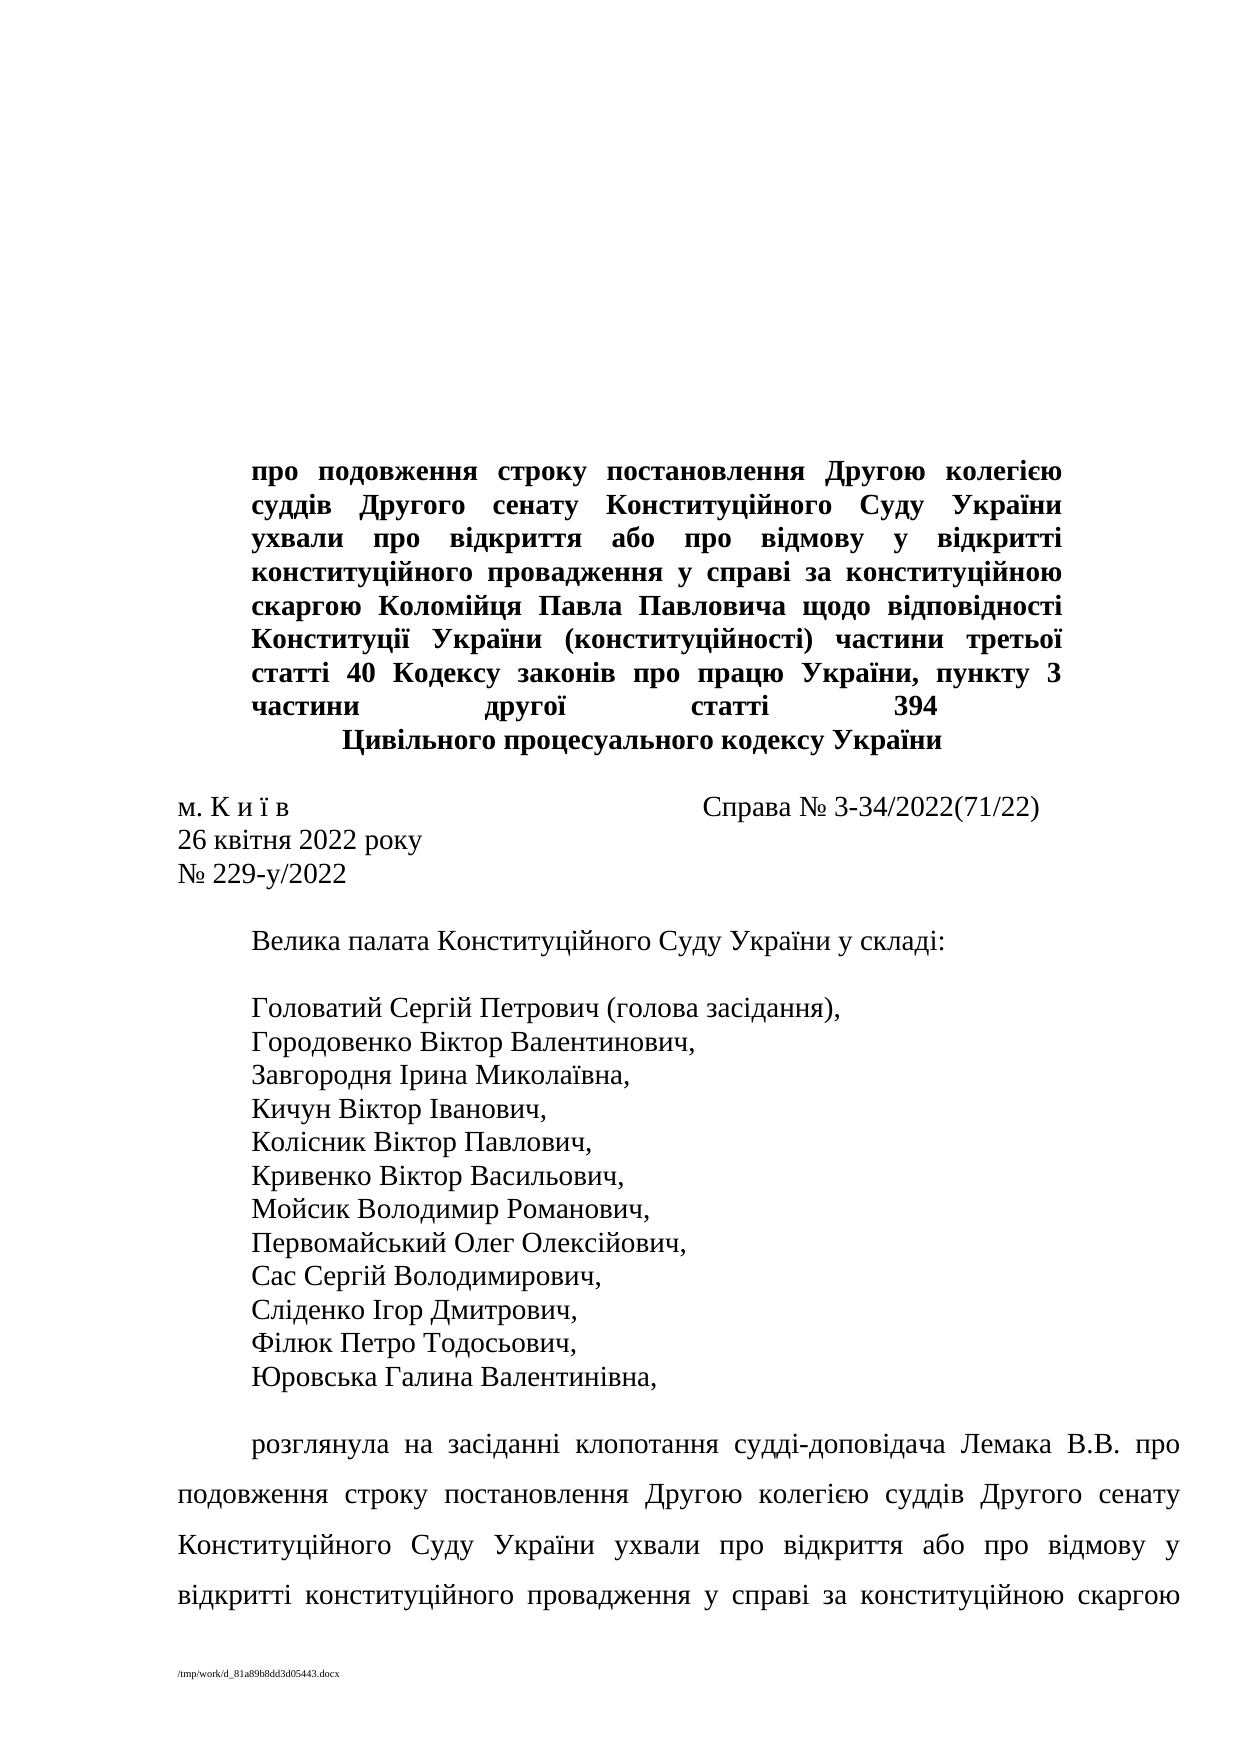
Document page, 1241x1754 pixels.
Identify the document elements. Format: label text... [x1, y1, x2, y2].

text Сас Сергій Володимирович, [177, 1258, 1181, 1292]
text м. К и ї в Справа № 3-34/2022(71/22) [177, 789, 1181, 822]
text Філюк Петро Тодосьович, [177, 1326, 1181, 1359]
text Городовенко Віктор Валентинович, [177, 1024, 1181, 1057]
text Кичун Віктор Іванович, [177, 1091, 1181, 1124]
text 26 квітня 2022 року [177, 822, 1181, 856]
text Мойсик Володимир Романович, [177, 1191, 1181, 1225]
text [177, 1426, 1181, 1611]
text Юровська Галина Валентинівна, [177, 1359, 1181, 1393]
text Первомайський Олег Олексійович, [177, 1225, 1181, 1258]
text про подовження строку постановлення Другою колегією суддів Другого сенату Конституційного Суду України ухвали про відкриття або про відмову у відкритті конституційного провадження у справі за конституційною скаргою Коломійця Павла Павловича щодо відповідності Конституції України (конституційності) частини третьої статті 40 Кодексу законів про працю України, пункту 3 частини другої статті 394 Цивільного процесуального кодексу України [251, 453, 1063, 755]
text Кривенко Віктор Васильович, [177, 1158, 1181, 1191]
text Завгородня Ірина Миколаївна, [177, 1057, 1181, 1091]
text № 229-у/2022 [177, 856, 1181, 889]
text Сліденко Ігор Дмитрович, [177, 1292, 1181, 1326]
text Головатий Сергій Петрович (голова засідання), [177, 990, 1181, 1024]
text Велика палата Конституційного Суду України у складі: [177, 923, 1181, 957]
text Колісник Віктор Павлович, [177, 1124, 1181, 1158]
